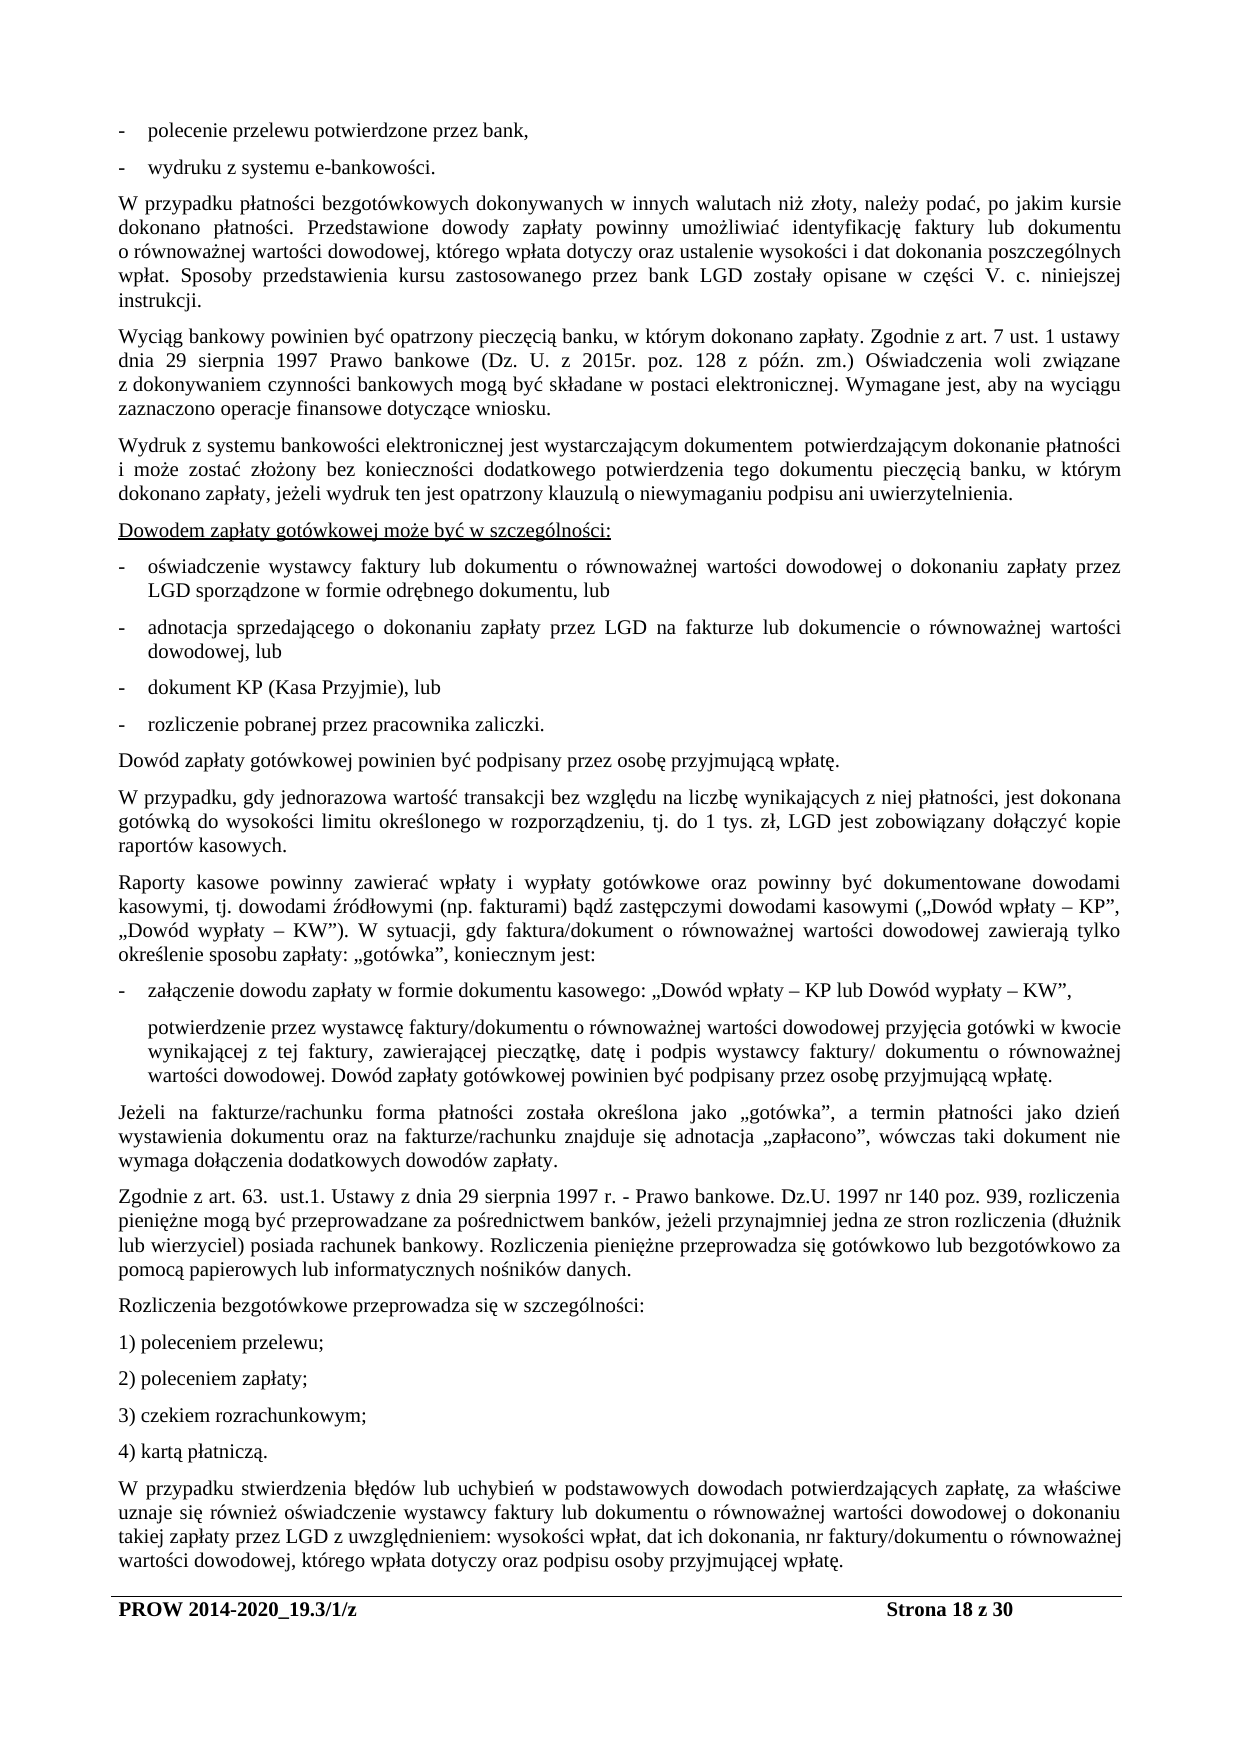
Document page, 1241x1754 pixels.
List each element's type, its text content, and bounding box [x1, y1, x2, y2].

text Wydruk z systemu bankowości elektronicznej jest wystarczającym dokumentem potwierdzającym dokonanie płatności i może zostać złożony bez konieczności dodatkowego potwierdzenia tego dokumentu pieczęcią banku, w którym dokonano zapłaty, jeżeli wydruk ten jest opatrzony klauzulą o niewymaganiu podpisu ani uwierzytelnienia. [118, 433, 1122, 505]
text 2) poleceniem zapłaty; [118, 1366, 1122, 1390]
text W przypadku płatności bezgotówkowych dokonywanych w innych walutach niż złoty, należy podać, po jakim kursie dokonano płatności. Przedstawione dowody zapłaty powinny umożliwiać identyfikację faktury lub dokumentu o równoważnej wartości dowodowej, którego wpłata dotyczy oraz ustalenie wysokości i dat dokonania poszczególnych wpłat. Sposoby przedstawienia kursu zastosowanego przez bank LGD zostały opisane w części V. c. niniejszej instrukcji. [118, 191, 1122, 312]
text 3) czekiem rozrachunkowym; [118, 1403, 1122, 1427]
text W przypadku stwierdzenia błędów lub uchybień w podstawowych dowodach potwierdzających zapłatę, za właściwe uznaje się również oświadczenie wystawcy faktury lub dokumentu o równoważnej wartości dowodowej o dokonaniu takiej zapłaty przez LGD z uwzględnieniem: wysokości wpłat, dat ich dokonania, nr faktury/dokumentu o równoważnej wartości dowodowej, którego wpłata dotyczy oraz podpisu osoby przyjmującej wpłatę. [118, 1476, 1122, 1572]
text Raporty kasowe powinny zawierać wpłaty i wypłaty gotówkowe oraz powinny być dokumentowane dowodami kasowymi, tj. dowodami źródłowymi (np. fakturami) bądź zastępczymi dowodami kasowymi („Dowód wpłaty – KP”, „Dowód wypłaty – KW”). W sytuacji, gdy faktura/dokument o równoważnej wartości dowodowej zawierają tylko określenie sposobu zapłaty: „gotówka”, koniecznym jest: [118, 870, 1122, 966]
list dokument KP (Kasa Przyjmie), lub [118, 675, 1122, 699]
text Dowodem zapłaty gotówkowej może być w szczególności: [118, 517, 1122, 542]
text potwierdzenie przez wystawcę faktury/dokumentu o równoważnej wartości dowodowej przyjęcia gotówki w kwocie wynikającej z tej faktury, zawierającej pieczątkę, datę i podpis wystawcy faktury/ dokumentu o równoważnej wartości dowodowej. Dowód zapłaty gotówkowej powinien być podpisany przez osobę przyjmującą wpłatę. [148, 1015, 1122, 1087]
text Jeżeli na fakturze/rachunku forma płatności została określona jako „gotówka”, a termin płatności jako dzień wystawienia dokumentu oraz na fakturze/rachunku znajduje się adnotacja „zapłacono”, wówczas taki dokument nie wymaga dołączenia dodatkowych dowodów zapłaty. [118, 1100, 1122, 1172]
list wydruku z systemu e-bankowości. [118, 155, 1122, 179]
text 4) kartą płatniczą. [118, 1439, 1122, 1463]
text W przypadku, gdy jednorazowa wartość transakcji bez względu na liczbę wynikających z niej płatności, jest dokonana gotówką do wysokości limitu określonego w rozporządzeniu, tj. do 1 tys. zł, LGD jest zobowiązany dołączyć kopie raportów kasowych. [118, 785, 1122, 857]
text Wyciąg bankowy powinien być opatrzony pieczęcią banku, w którym dokonano zapłaty. Zgodnie z art. 7 ust. 1 ustawy dnia 29 sierpnia 1997 Prawo bankowe (Dz. U. z 2015r. poz. 128 z późn. zm.) Oświadczenia woli związane z dokonywaniem czynności bankowych mogą być składane w postaci elektronicznej. Wymagane jest, aby na wyciągu zaznaczono operacje finansowe dotyczące wniosku. [118, 324, 1122, 420]
list oświadczenie wystawcy faktury lub dokumentu o równoważnej wartości dowodowej o dokonaniu zapłaty przez LGD sporządzone w formie odrębnego dokumentu, lub [118, 554, 1122, 602]
text Rozliczenia bezgotówkowe przeprowadza się w szczególności: [118, 1293, 1122, 1317]
text Zgodnie z art. 63. ust.1. Ustawy z dnia 29 sierpnia 1997 r. - Prawo bankowe. Dz.U. 1997 nr 140 poz. 939, rozliczenia pieniężne mogą być przeprowadzane za pośrednictwem banków, jeżeli przynajmniej jedna ze stron rozliczenia (dłużnik lub wierzyciel) posiada rachunek bankowy. Rozliczenia pieniężne przeprowadza się gotówkowo lub bezgotówkowo za pomocą papierowych lub informatycznych nośników danych. [118, 1184, 1122, 1281]
list załączenie dowodu zapłaty w formie dokumentu kasowego: „Dowód wpłaty – KP lub Dowód wypłaty – KW”, [118, 978, 1122, 1002]
list rozliczenie pobranej przez pracownika zaliczki. [118, 712, 1122, 736]
text 1) poleceniem przelewu; [118, 1330, 1122, 1354]
list polecenie przelewu potwierdzone przez bank, [118, 118, 1122, 142]
text Dowód zapłaty gotówkowej powinien być podpisany przez osobę przyjmującą wpłatę. [118, 748, 1122, 772]
list adnotacja sprzedającego o dokonaniu zapłaty przez LGD na fakturze lub dokumencie o równoważnej wartości dowodowej, lub [118, 615, 1122, 663]
